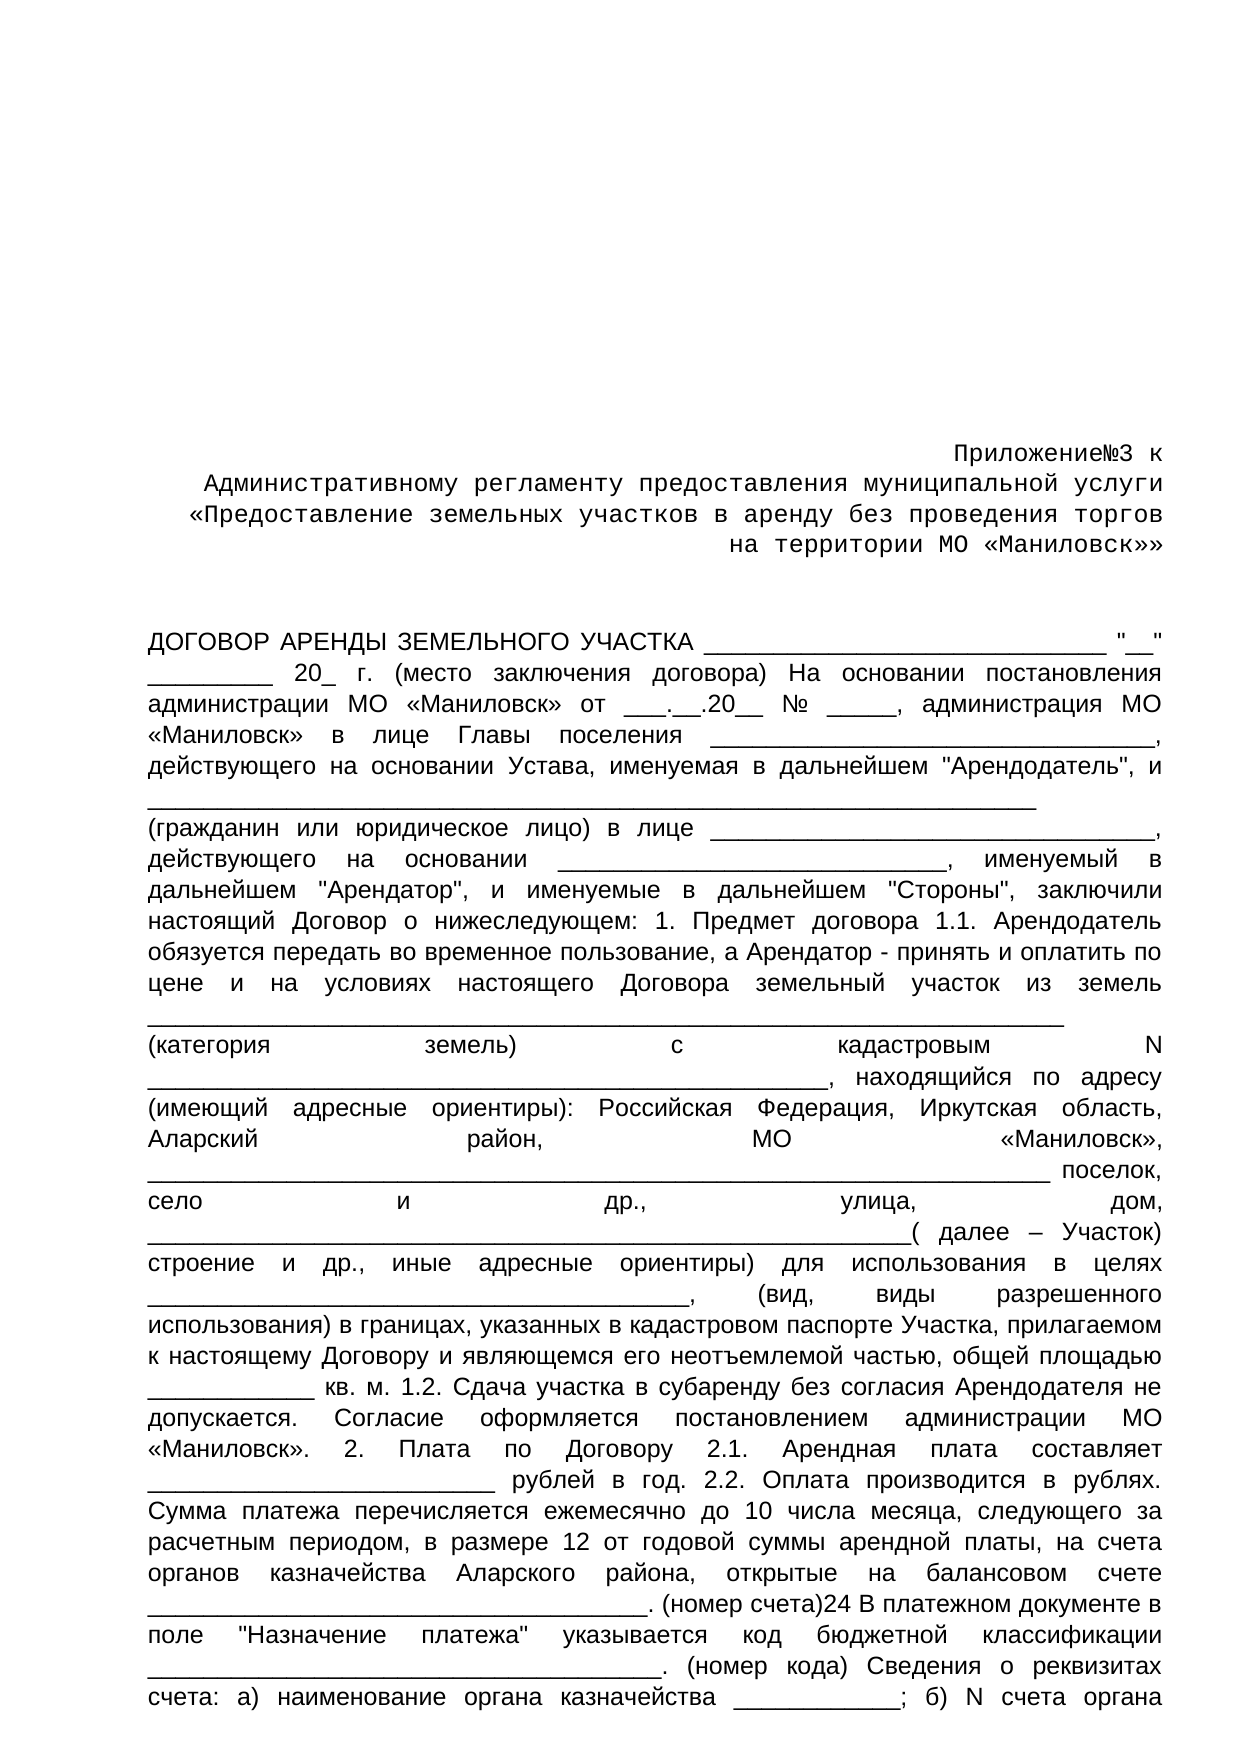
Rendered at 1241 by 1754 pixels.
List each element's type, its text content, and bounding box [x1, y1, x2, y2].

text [148, 627, 1163, 1711]
text Приложение№3 к Административному регламенту предоставления муниципальной услуги «Предоставление земельных участков в аренду без проведения торгов на территории МО «Маниловск»» [148, 441, 1163, 560]
